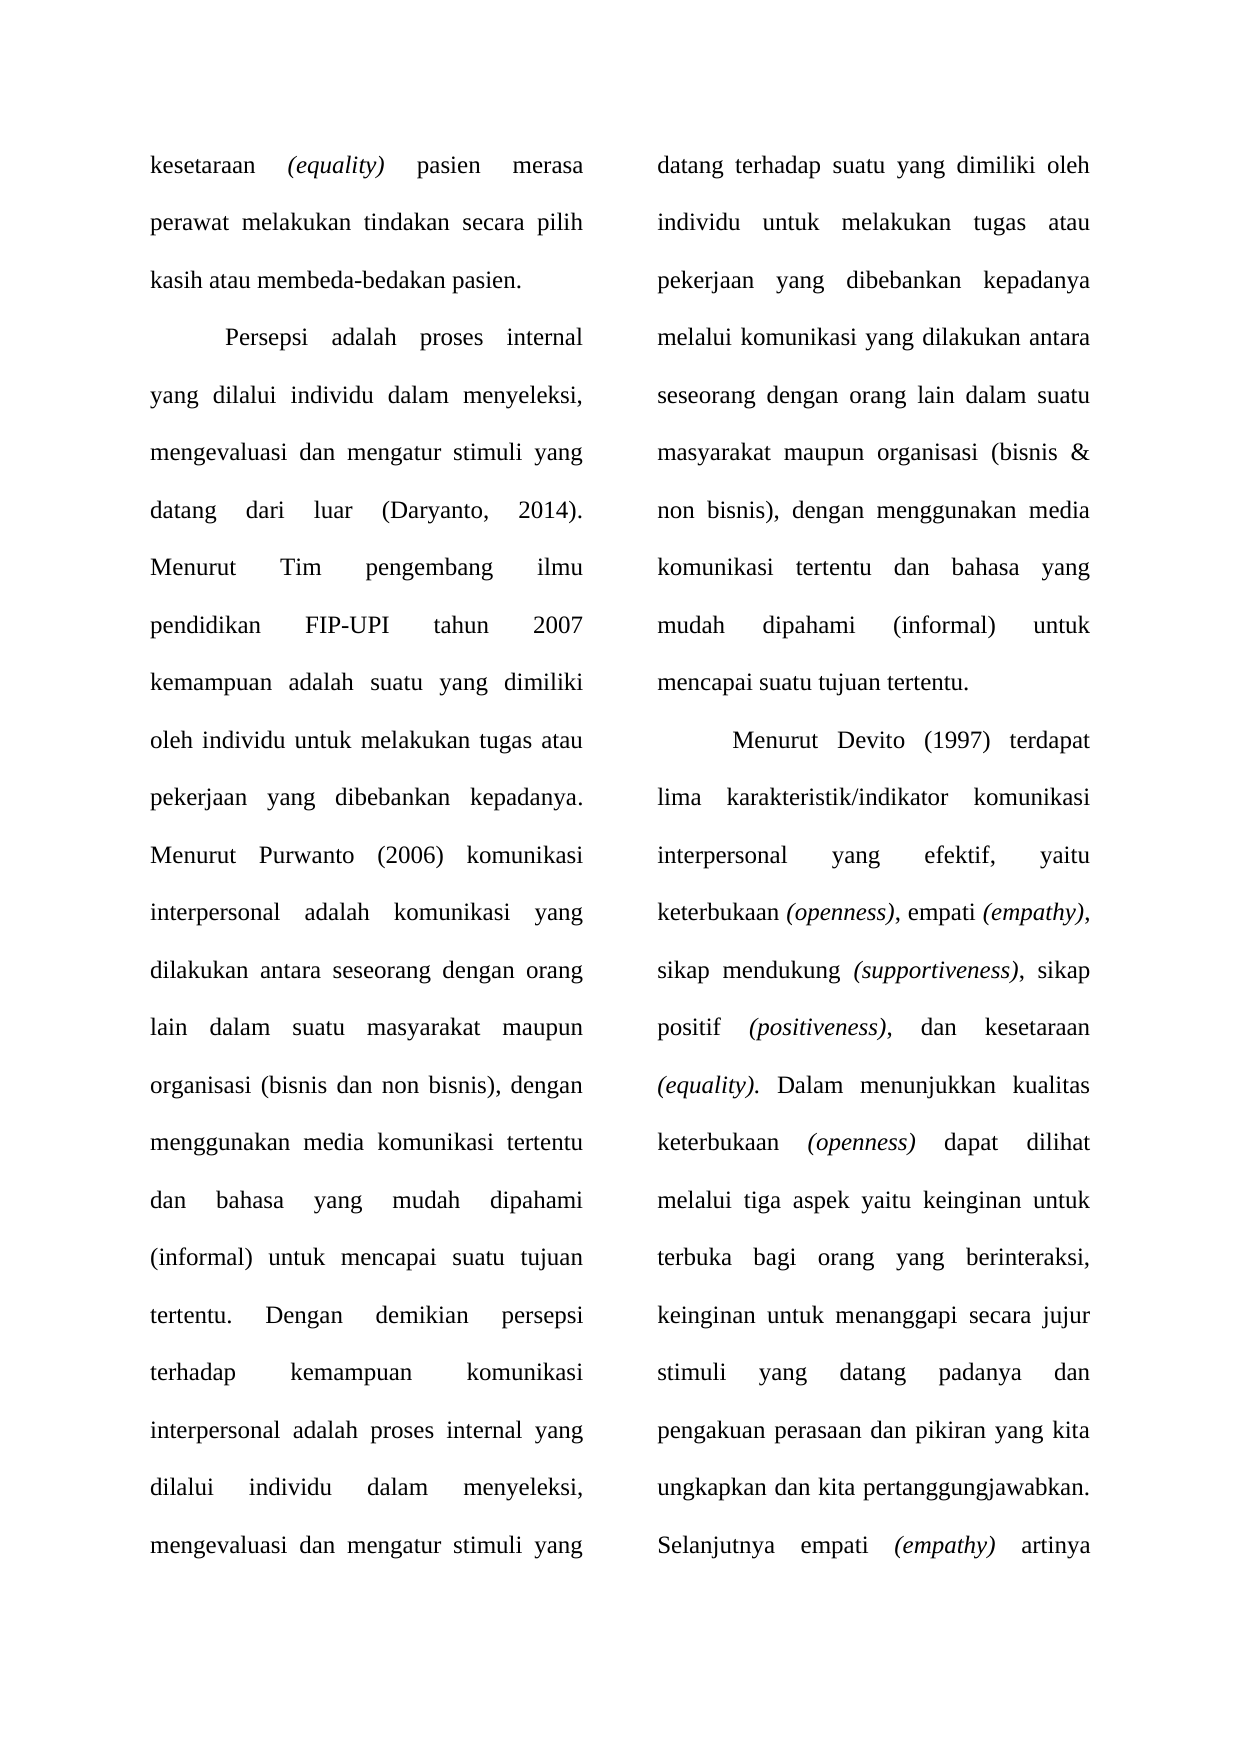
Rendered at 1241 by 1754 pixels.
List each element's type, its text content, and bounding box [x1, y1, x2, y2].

text Persepsi adalah proses internal yang dilalui individu dalam menyeleksi, mengevaluasi dan mengatur stimuli yang datang dari luar (Daryanto, 2014). Menurut Tim pengembang ilmu pendidikan FIP-UPI tahun 2007 kemampuan adalah suatu yang dimiliki oleh individu untuk melakukan tugas atau pekerjaan yang dibebankan kepadanya. Menurut Purwanto (2006) komunikasi interpersonal adalah komunikasi yang dilakukan antara seseorang dengan orang lain dalam suatu masyarakat maupun organisasi (bisnis dan non bisnis), dengan menggunakan media komunikasi tertentu dan bahasa yang mudah dipahami (informal) untuk mencapai suatu tujuan tertentu. Dengan demikian persepsi terhadap kemampuan komunikasi interpersonal adalah proses internal yang dilalui individu dalam menyeleksi, mengevaluasi dan mengatur stimuli yang datang terhadap suatu yang dimiliki oleh individu untuk melakukan tugas atau pekerjaan yang dibebankan kepadanya melalui komunikasi yang dilakukan antara seseorang dengan orang lain dalam suatu masyarakat maupun organisasi (bisnis & non bisnis), dengan menggunakan media komunikasi tertentu dan bahasa yang mudah dipahami (informal) untuk mencapai suatu tujuan tertentu. [150, 322, 583, 1559]
text Persepsi adalah proses internal yang dilalui individu dalam menyeleksi, mengevaluasi dan mengatur stimuli yang datang dari luar (Daryanto, 2014). Menurut Tim pengembang ilmu pendidikan FIP-UPI tahun 2007 kemampuan adalah suatu yang dimiliki oleh individu untuk melakukan tugas atau pekerjaan yang dibebankan kepadanya. Menurut Purwanto (2006) komunikasi interpersonal adalah komunikasi yang dilakukan antara seseorang dengan orang lain dalam suatu masyarakat maupun organisasi (bisnis dan non bisnis), dengan menggunakan media komunikasi tertentu dan bahasa yang mudah dipahami (informal) untuk mencapai suatu tujuan tertentu. Dengan demikian persepsi terhadap kemampuan komunikasi interpersonal adalah proses internal yang dilalui individu dalam menyeleksi, mengevaluasi dan mengatur stimuli yang datang terhadap suatu yang dimiliki oleh individu untuk melakukan tugas atau pekerjaan yang dibebankan kepadanya melalui komunikasi yang dilakukan antara seseorang dengan orang lain dalam suatu masyarakat maupun organisasi (bisnis & non bisnis), dengan menggunakan media komunikasi tertentu dan bahasa yang mudah dipahami (informal) untuk mencapai suatu tujuan tertentu. [657, 150, 1090, 696]
